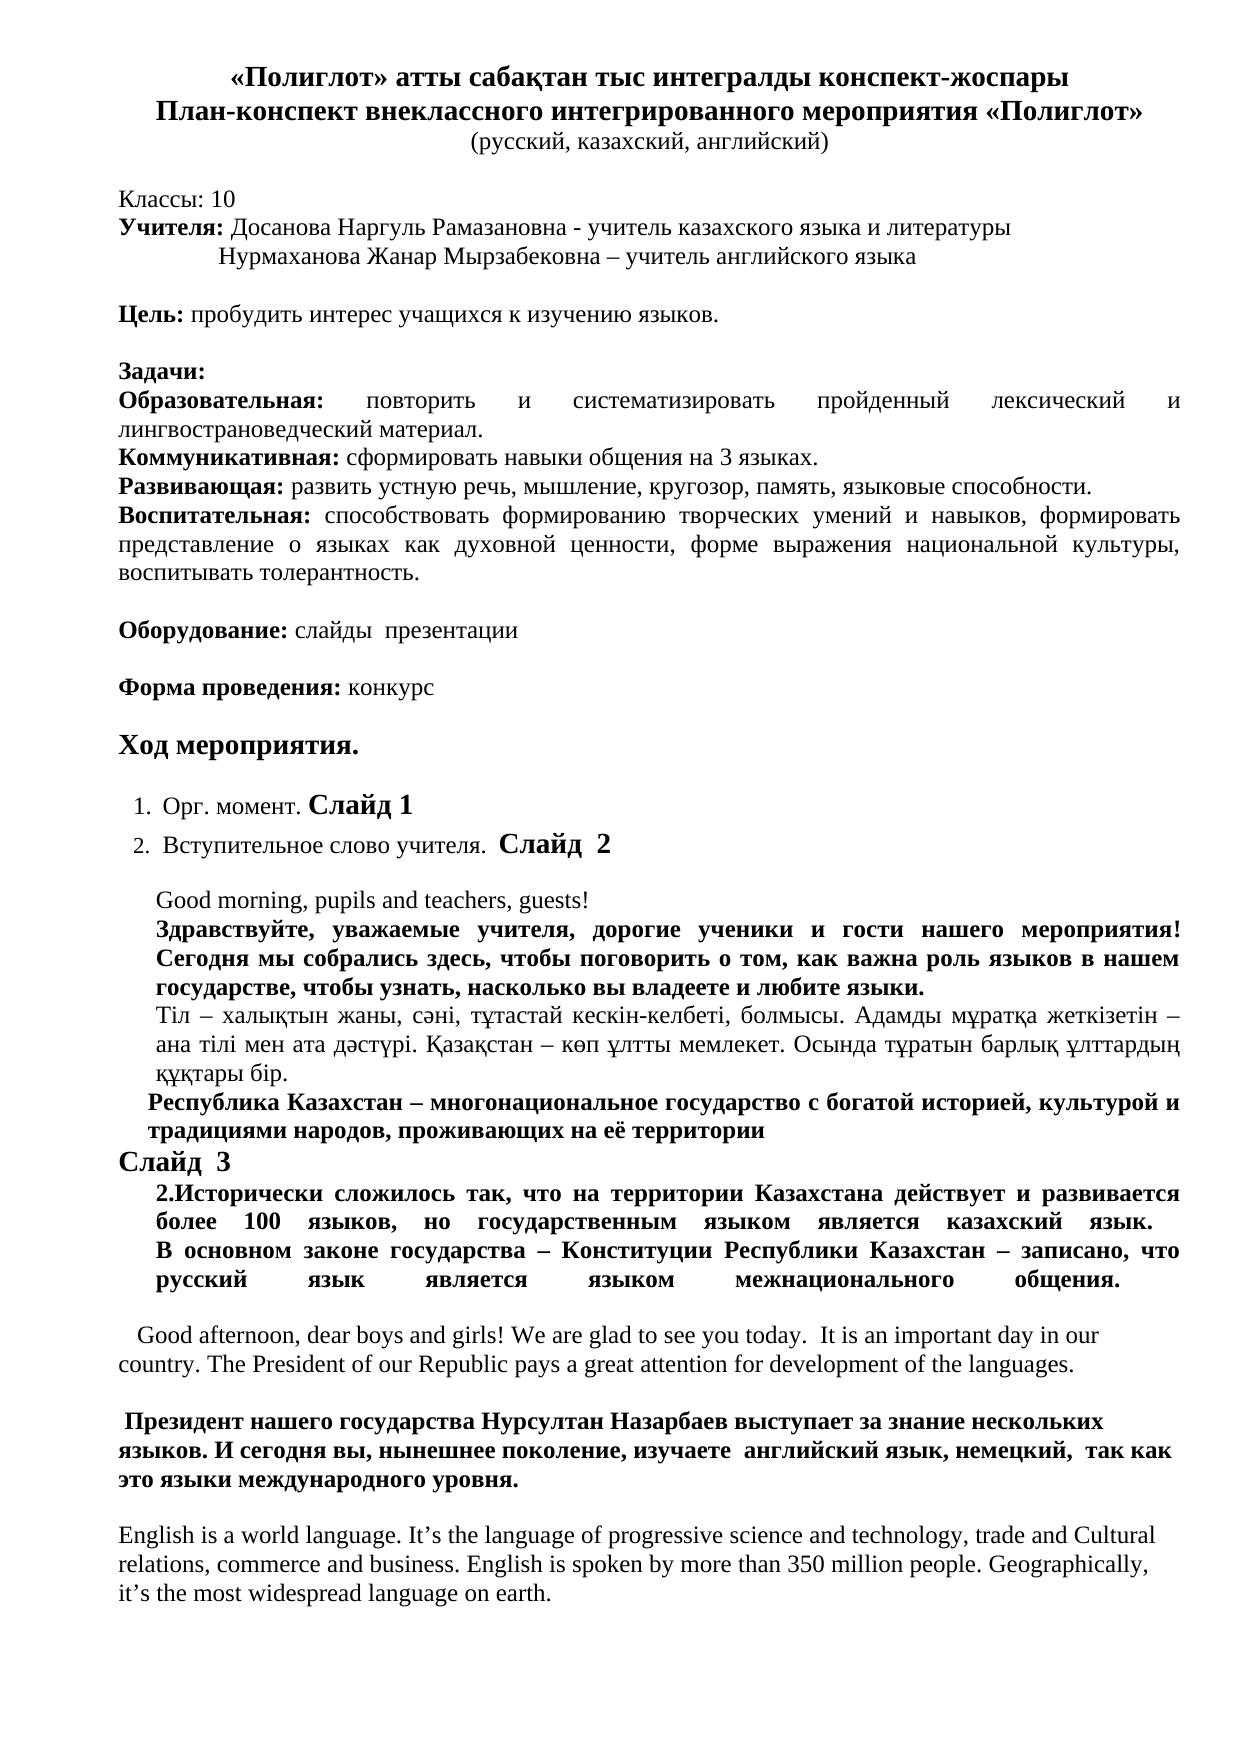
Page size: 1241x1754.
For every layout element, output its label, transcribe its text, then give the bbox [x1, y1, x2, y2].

text Здравствуйте, уважаемые учителя, дорогие ученики и гости нашего мероприятия! Сегодня мы собрались здесь, чтобы поговорить о том, как важна роль языков в нашем государстве, чтобы узнать, насколько вы владеете и любите языки. [156, 914, 1181, 1000]
text Форма проведения: конкурс [118, 672, 1181, 701]
text Республика Казахстан – многонациональное государство с богатой историей, культурой и традициями народов, проживающих на её территории [148, 1087, 1181, 1144]
text (русский, казахский, английский) [118, 126, 1181, 155]
text Задачи: [118, 356, 1181, 385]
list Орг. момент. Слайд 1 [133, 787, 1181, 821]
text Слайд 3 [118, 1144, 1181, 1178]
text Оборудование: слайды презентации [118, 615, 1181, 644]
text Нурмаханова Жанар Мырзабековна – учитель английского языка [118, 241, 1181, 270]
text Good morning, pupils and teachers, guests! [156, 885, 1181, 914]
text Президент нашего государства Нурсултан Назарбаев выступает за знание нескольких языков. И сегодня вы, нынешнее поколение, изучаете английский язык, немецкий, так как это языки международного уровня. [118, 1406, 1181, 1520]
text Коммуникативная: сформировать навыки общения на 3 языках. [118, 442, 1181, 471]
text 2.Исторически сложилось так, что на территории Казахстана действует и развивается более 100 языков, но государственным языком является казахский язык. В основном законе государства – Конституции Республики Казахстан – записано, что русский язык является языком межнационального общения. [156, 1178, 1181, 1321]
list Вступительное слово учителя. Слайд 2 [133, 826, 1181, 859]
text Воспитательная: способствовать формированию творческих умений и навыков, формировать представление о языках как духовной ценности, форме выражения национальной культуры, воспитывать толерантность. [118, 500, 1181, 586]
text Учителя: Досанова Наргуль Рамазановна - учитель казахского языка и литературы [118, 212, 1181, 241]
text Good afternoon, dear boys and girls! We are glad to see you today. It is an important day in our country. The President of our Republic pays a great attention for development of the languages. [118, 1321, 1181, 1406]
text English is a world language. It’s the language of progressive science and technology, trade and Cultural relations, commerce and business. English is spoken by more than 350 million people. Geographically, it’s the most widespread language on earth. [118, 1520, 1181, 1635]
text «Полиглот» атты сабақтан тыс интегралды конспект-жоспары [118, 59, 1181, 93]
text Тіл – халықтын жаны, сәні, тұтастай кескін-келбеті, болмысы. Адамды мұратқа жеткізетін – ана тілі мен ата дәстүрі. Қазақстан – көп ұлтты мемлекет. Осында тұратын барлық ұлттардың құқтары бір. [156, 1000, 1181, 1087]
text План-конспект внеклассного интегрированного мероприятия «Полиглот» [118, 93, 1181, 126]
text Ход мероприятия. [118, 727, 1181, 761]
text Классы: 10 [118, 184, 1181, 212]
text Образовательная: повторить и систематизировать пройденный лексический и лингвострановедческий материал. [118, 385, 1181, 442]
text Цель: пробудить интерес учащихся к изучению языков. [118, 299, 1181, 327]
text Развивающая: развить устную речь, мышление, кругозор, память, языковые способности. [118, 471, 1181, 500]
